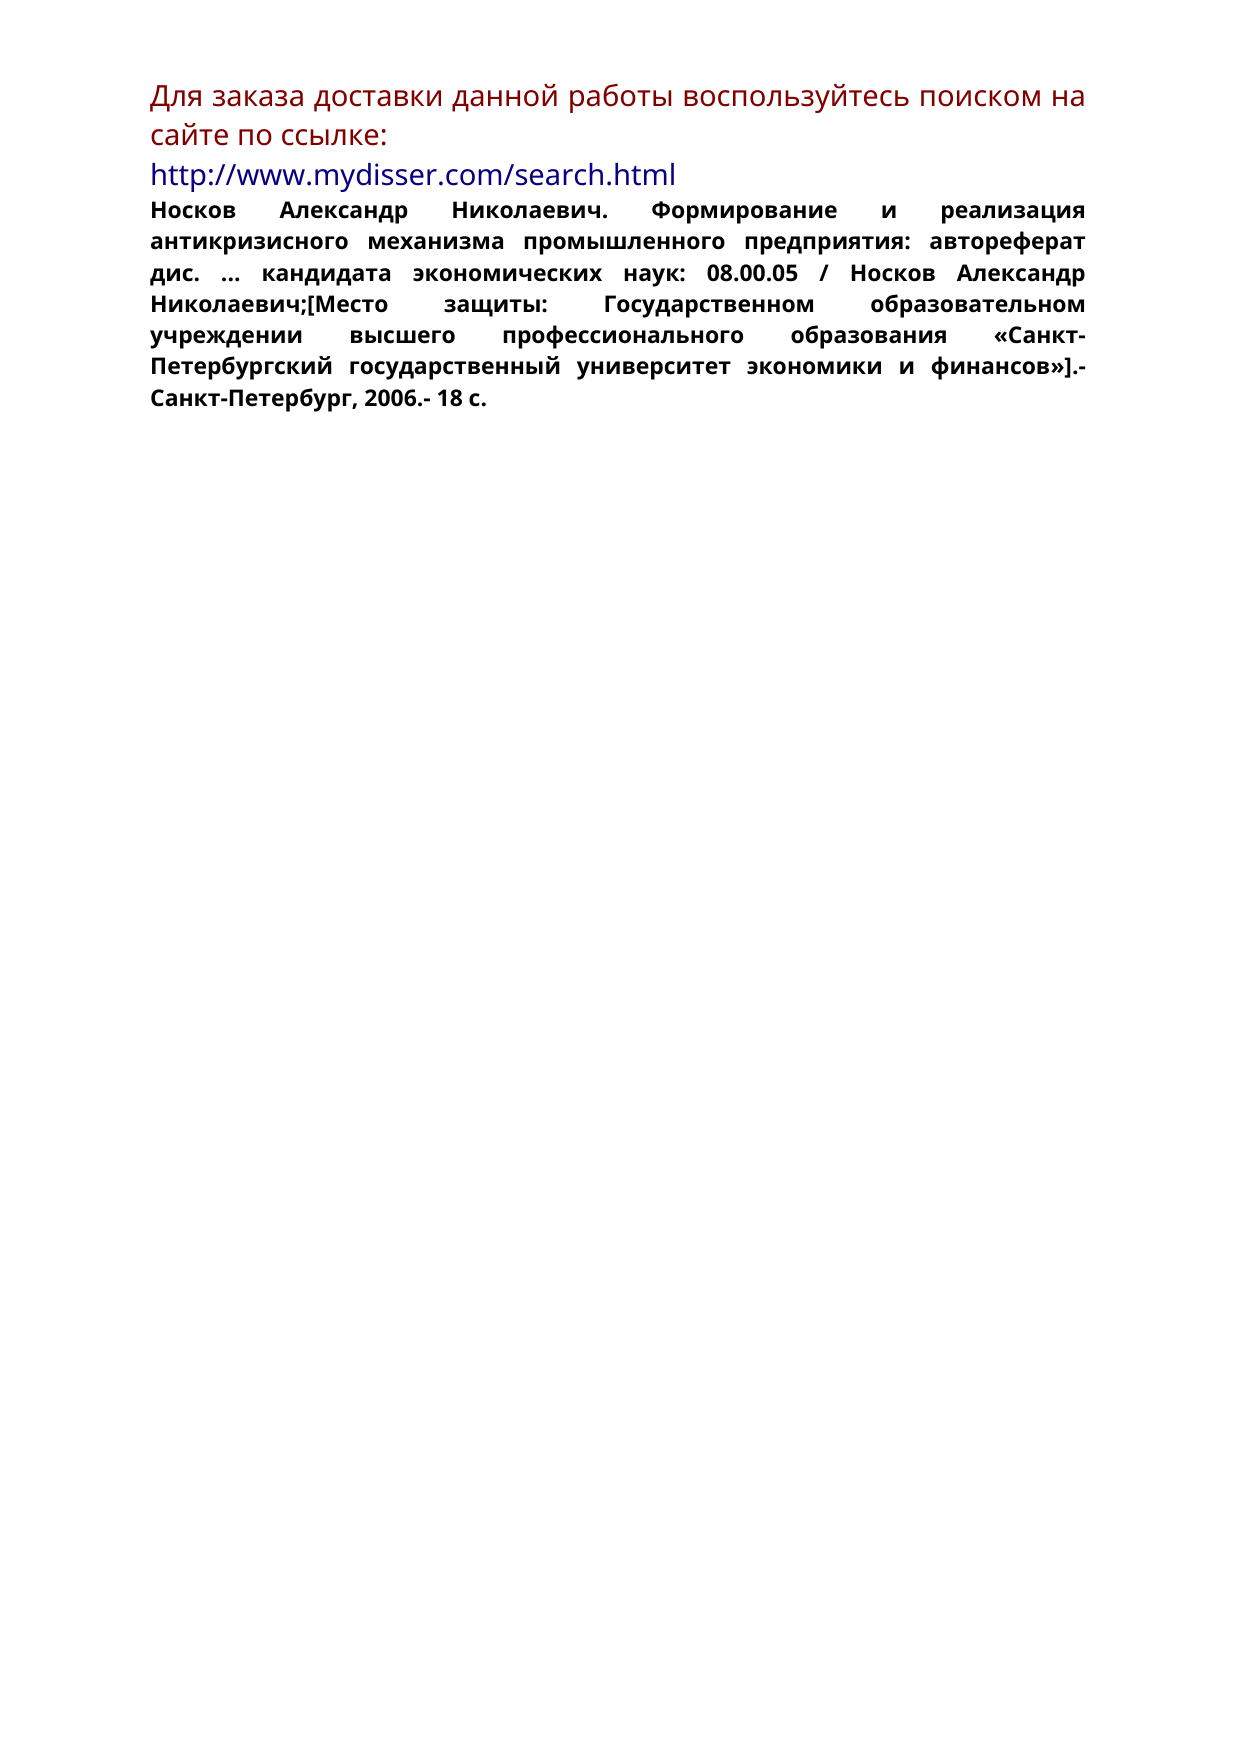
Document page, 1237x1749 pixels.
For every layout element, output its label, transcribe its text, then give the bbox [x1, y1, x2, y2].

text Носков Александр Николаевич. Формирование и реализация антикризисного механизма промышленного предприятия: автореферат дис. ... кандидата экономических наук: 08.00.05 / Носков Александр Николаевич;[Место защиты: Государственном образовательном учреждении высшего профессионального образования «Санкт-Петербургский государственный университет экономики и финансов»].- Санкт-Петербург, 2006.- 18 с. [150, 194, 1086, 413]
